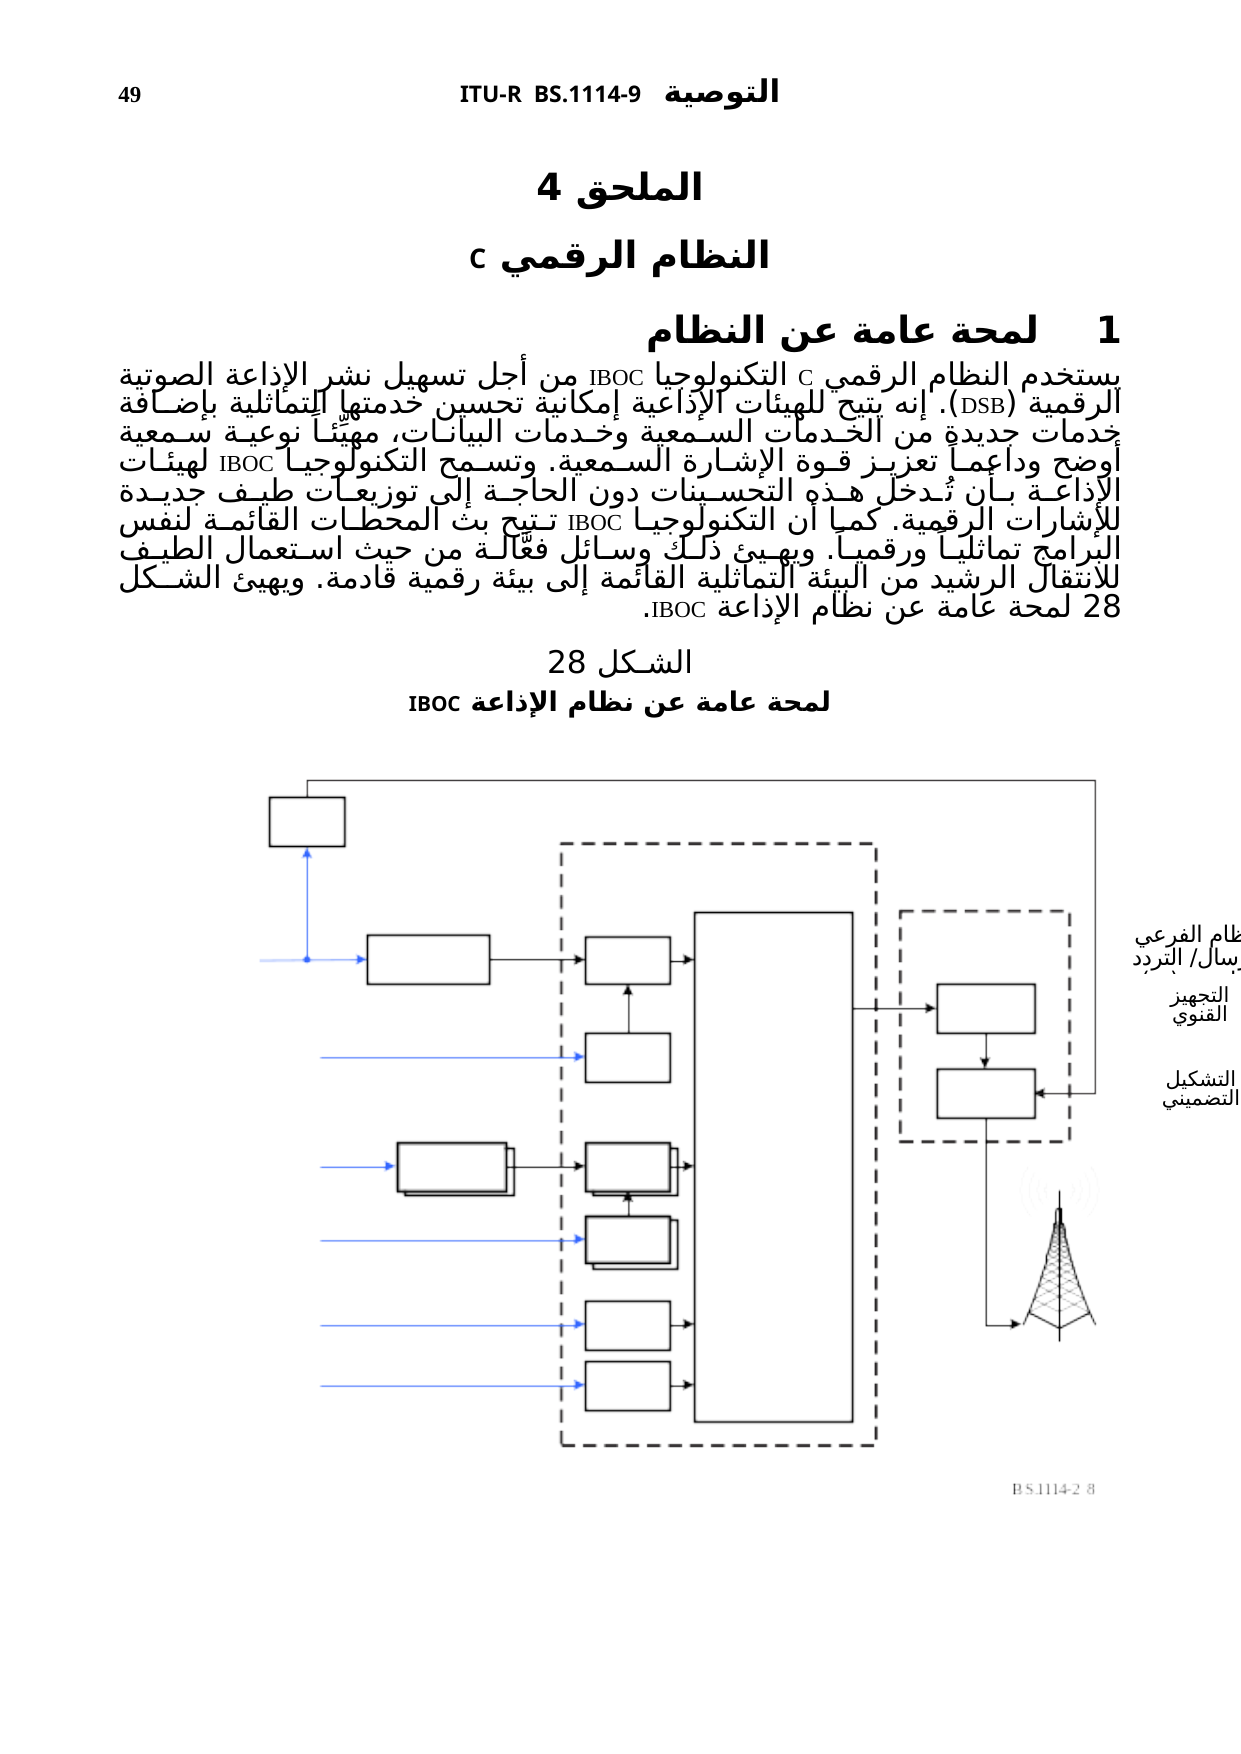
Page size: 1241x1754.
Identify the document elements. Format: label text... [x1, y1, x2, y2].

title لمحة عامة عن نظام الإذاعة IBOC [118, 691, 1122, 717]
title الملحق 4 النظام الرقمي C [118, 173, 1122, 278]
text الشـكل 28 [118, 650, 1122, 679]
text يستخدم النظام الرقمي C التكنولوجيا IBOC من أجل تسهيل نشر الإذاعة الصوتية الرقمية (DSB). إنه يتيح للهيئات الإذاعية إمكانية تحسين خدمتها التماثلية بإضافة خدمات جديدة من الخدمات السمعية وخدمات البيانات، مهيِّئاً نوعية سمعية أوضح وداعماً تعزيز قوة الإشارة السمعية. وتسمح التكنولوجيا IBOC لهيئات الإذاعة بأن تُدخل هذه التحسينات دون الحاجة إلى توزيعات طيف جديدة للإشارات الرقمية. كما أن التكنولوجيا IBOC تتيح بث المحطات القائمة لنفس البرامج تماثلياً ورقمياً. ويهيئ ذلك وسائل فعَّالة من حيث استعمال الطيف للانتقال الرشيد من البيئة التماثلية القائمة إلى بيئة رقمية قادمة. ويهيئ الشكل 28 لمحة عامة عن نظام الإذاعة IBOC. [118, 362, 1122, 625]
subtitle 1 لمحة عامة عن النظام [118, 315, 1122, 350]
